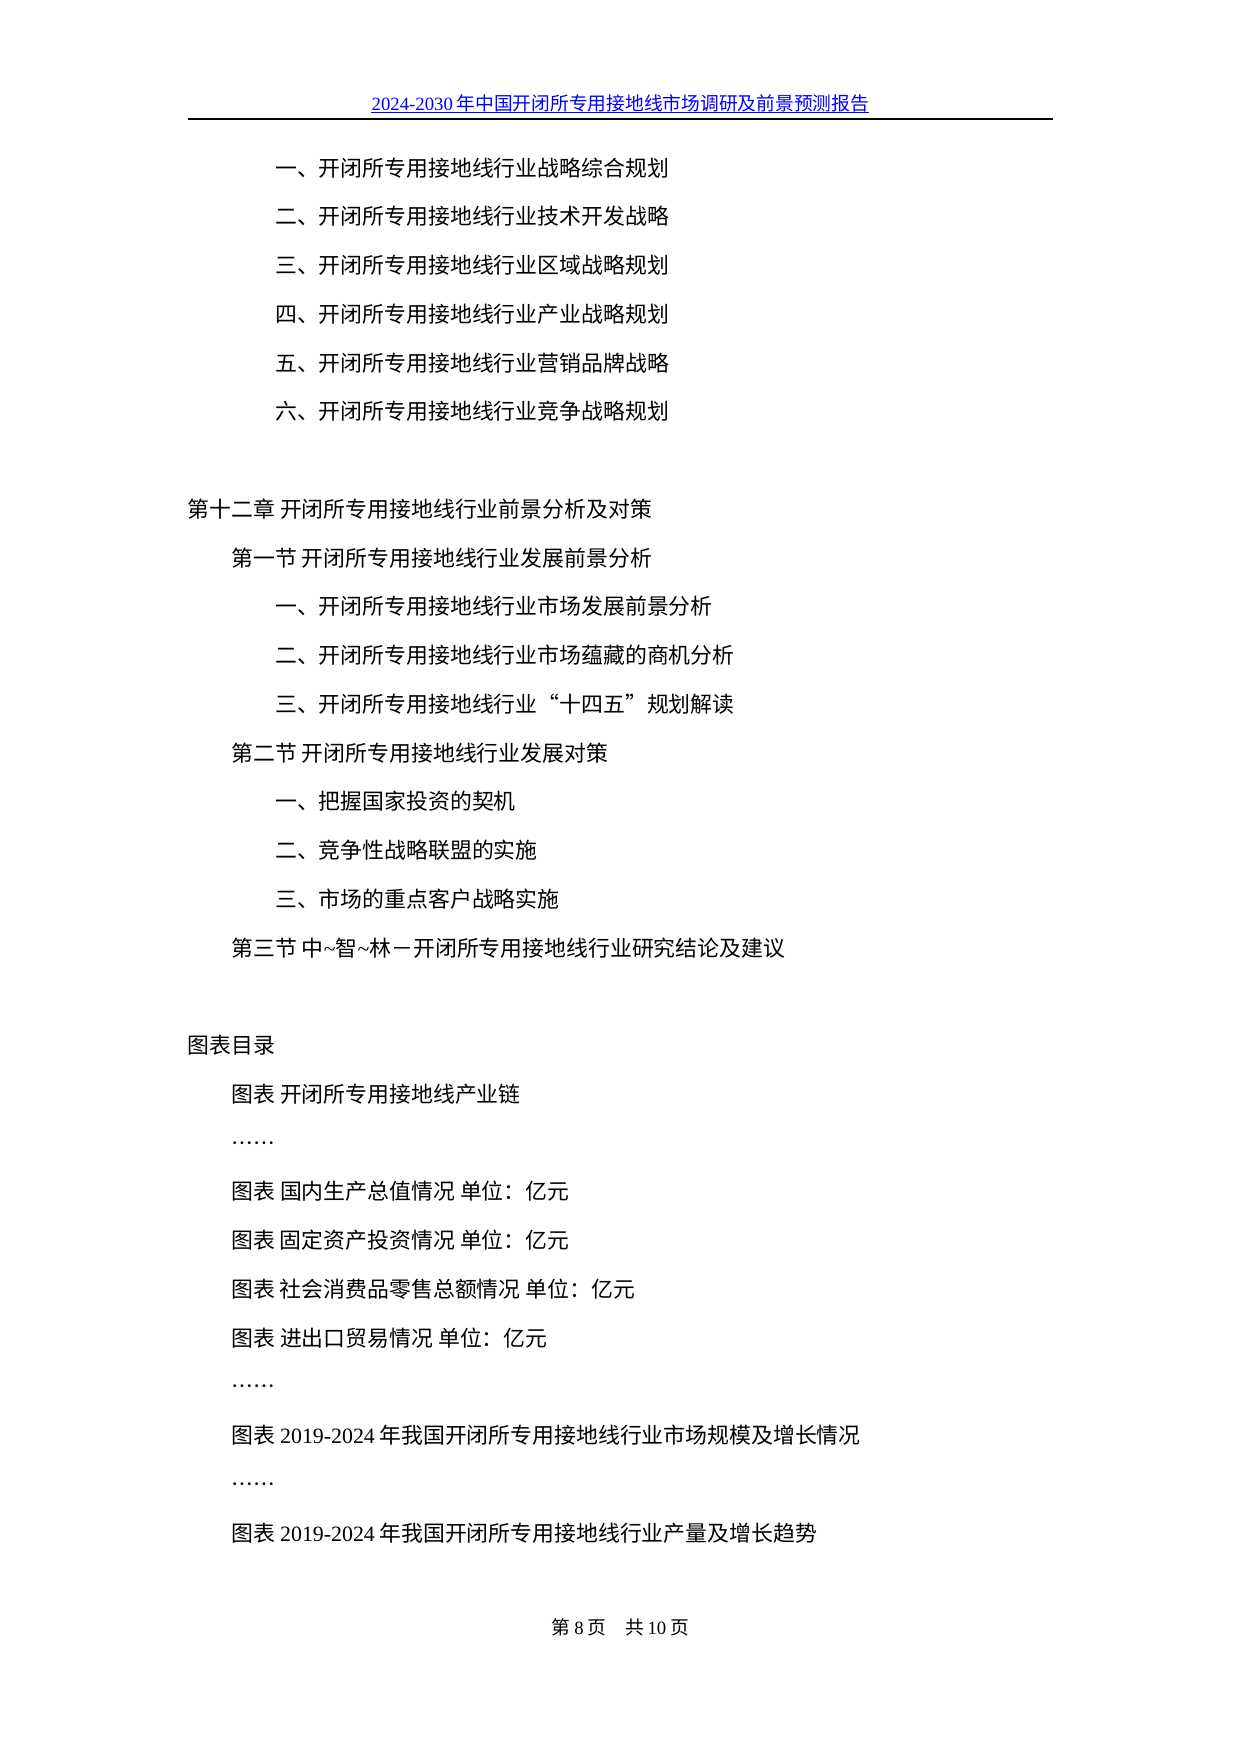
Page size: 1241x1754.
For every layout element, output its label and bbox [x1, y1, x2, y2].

text [187, 150, 1053, 1548]
